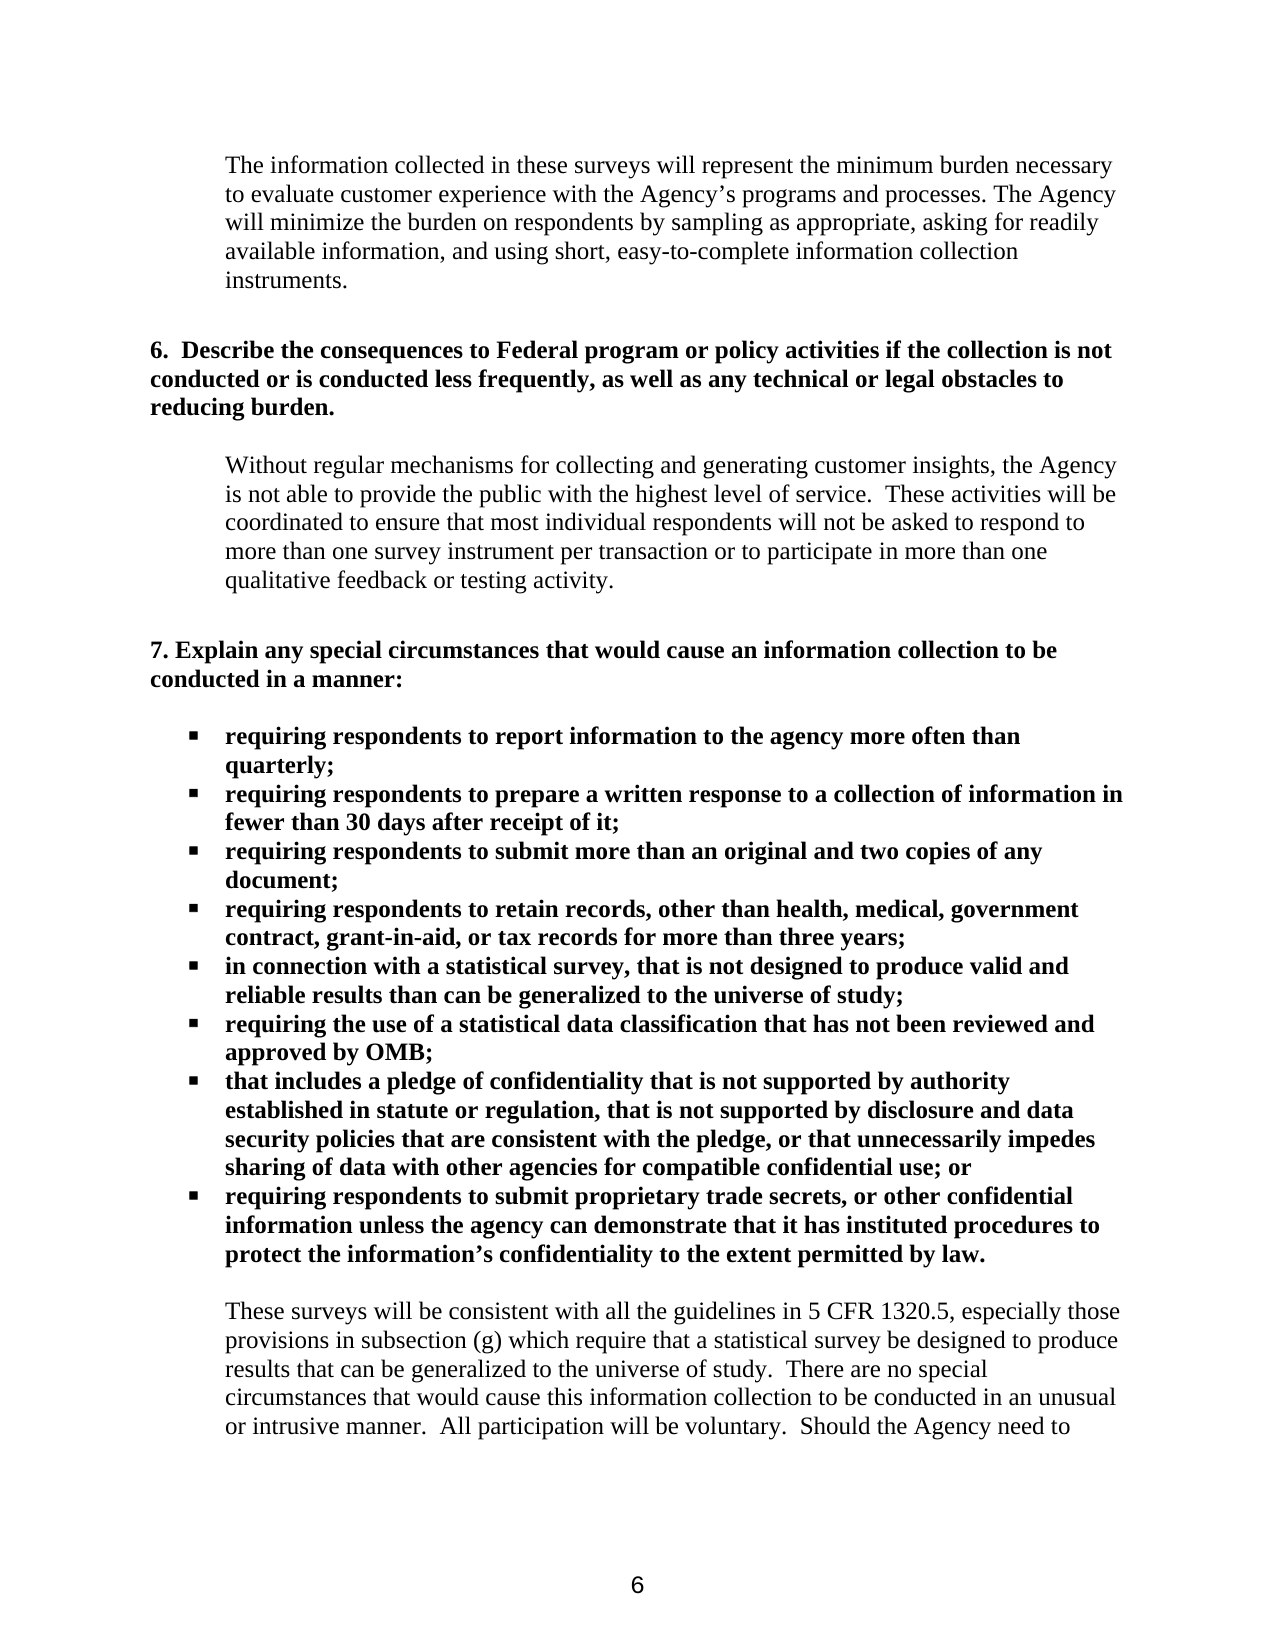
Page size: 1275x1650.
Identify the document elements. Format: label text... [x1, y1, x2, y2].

text 6. Describe the consequences to Federal program or policy activities if the collection is not conducted or is conducted less frequently, as well as any technical or legal obstacles to reducing burden. [150, 335, 1125, 421]
list requiring respondents to submit more than an original and two copies of any document; [187, 836, 1125, 894]
list in connection with a statistical survey, that is not designed to produce valid and reliable results than can be generalized to the universe of study; [187, 951, 1125, 1009]
list requiring respondents to report information to the agency more often than quarterly; [187, 721, 1125, 779]
list that includes a pledge of confidentiality that is not supported by authority established in statute or regulation, that is not supported by disclosure and data security policies that are consistent with the pledge, or that unnecessarily impedes sharing of data with other agencies for compatible confidential use; or [187, 1066, 1125, 1181]
list requiring respondents to retain records, other than health, medical, government contract, grant-in-aid, or tax records for more than three years; [187, 894, 1125, 951]
list requiring respondents to submit proprietary trade secrets, or other confidential information unless the agency can demonstrate that it has instituted procedures to protect the information’s confidentiality to the extent permitted by law. [187, 1181, 1125, 1267]
text 7. Explain any special circumstances that would cause an information collection to be conducted in a manner: [150, 635, 1125, 692]
text Without regular mechanisms for collecting and generating customer insights, the Agency is not able to provide the public with the highest level of service. These activities will be coordinated to ensure that most individual respondents will not be asked to respond to more than one survey instrument per transaction or to participate in more than one qualitative feedback or testing activity. [225, 450, 1125, 594]
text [225, 1296, 1125, 1440]
text The information collected in these surveys will represent the minimum burden necessary to evaluate customer experience with the Agency’s programs and processes. The Agency will minimize the burden on respondents by sampling as appropriate, asking for readily available information, and using short, easy-to-complete information collection instruments. [225, 150, 1125, 294]
list requiring the use of a statistical data classification that has not been reviewed and approved by OMB; [187, 1009, 1125, 1066]
list requiring respondents to prepare a written response to a collection of information in fewer than 30 days after receipt of it; [187, 779, 1125, 836]
